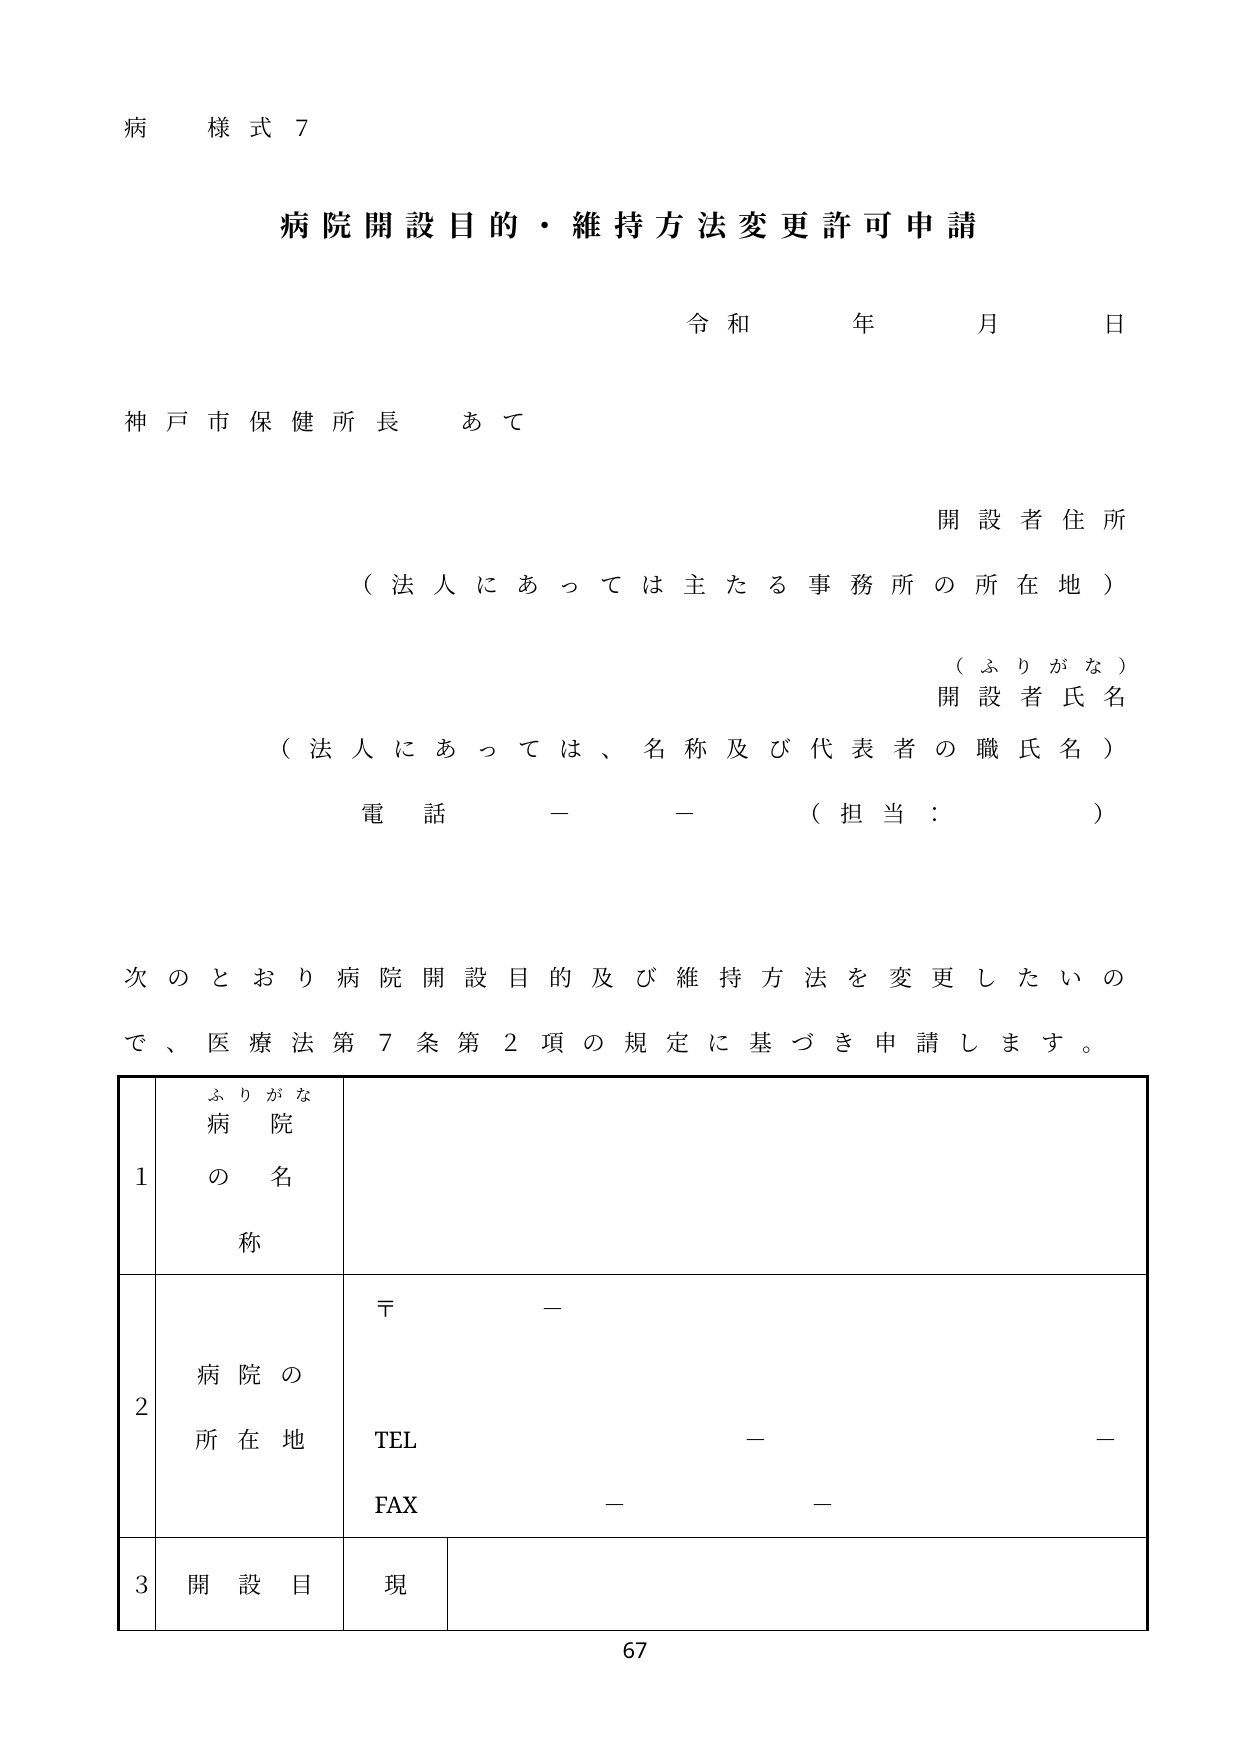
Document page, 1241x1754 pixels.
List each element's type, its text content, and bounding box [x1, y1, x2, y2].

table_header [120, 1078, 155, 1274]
text 開設者住所 [124, 486, 1145, 551]
text 次のとおり病院開設目的及び維持方法を変更したいので、医療法第７条第２項の規定に基づき申請します。 [124, 944, 1145, 1074]
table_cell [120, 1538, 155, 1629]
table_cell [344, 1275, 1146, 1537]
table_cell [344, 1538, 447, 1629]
text （法人にあっては、名称及び代表者の職氏名） [124, 715, 1145, 780]
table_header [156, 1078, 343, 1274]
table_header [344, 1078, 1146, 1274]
text 令和 年 月 日 [124, 289, 1145, 355]
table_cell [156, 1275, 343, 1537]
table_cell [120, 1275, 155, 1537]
text 電 話 － － （担当： ） [124, 780, 1135, 846]
text 神戸市保健所長 あて [124, 388, 1145, 453]
text 病院開設目的・維持方法変更許可申請 [124, 191, 1145, 257]
text 病 様式７ [124, 93, 1145, 159]
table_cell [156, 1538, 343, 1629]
text （法人にあっては主たる事務所の所在地） [124, 551, 1145, 617]
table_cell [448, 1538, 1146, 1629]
